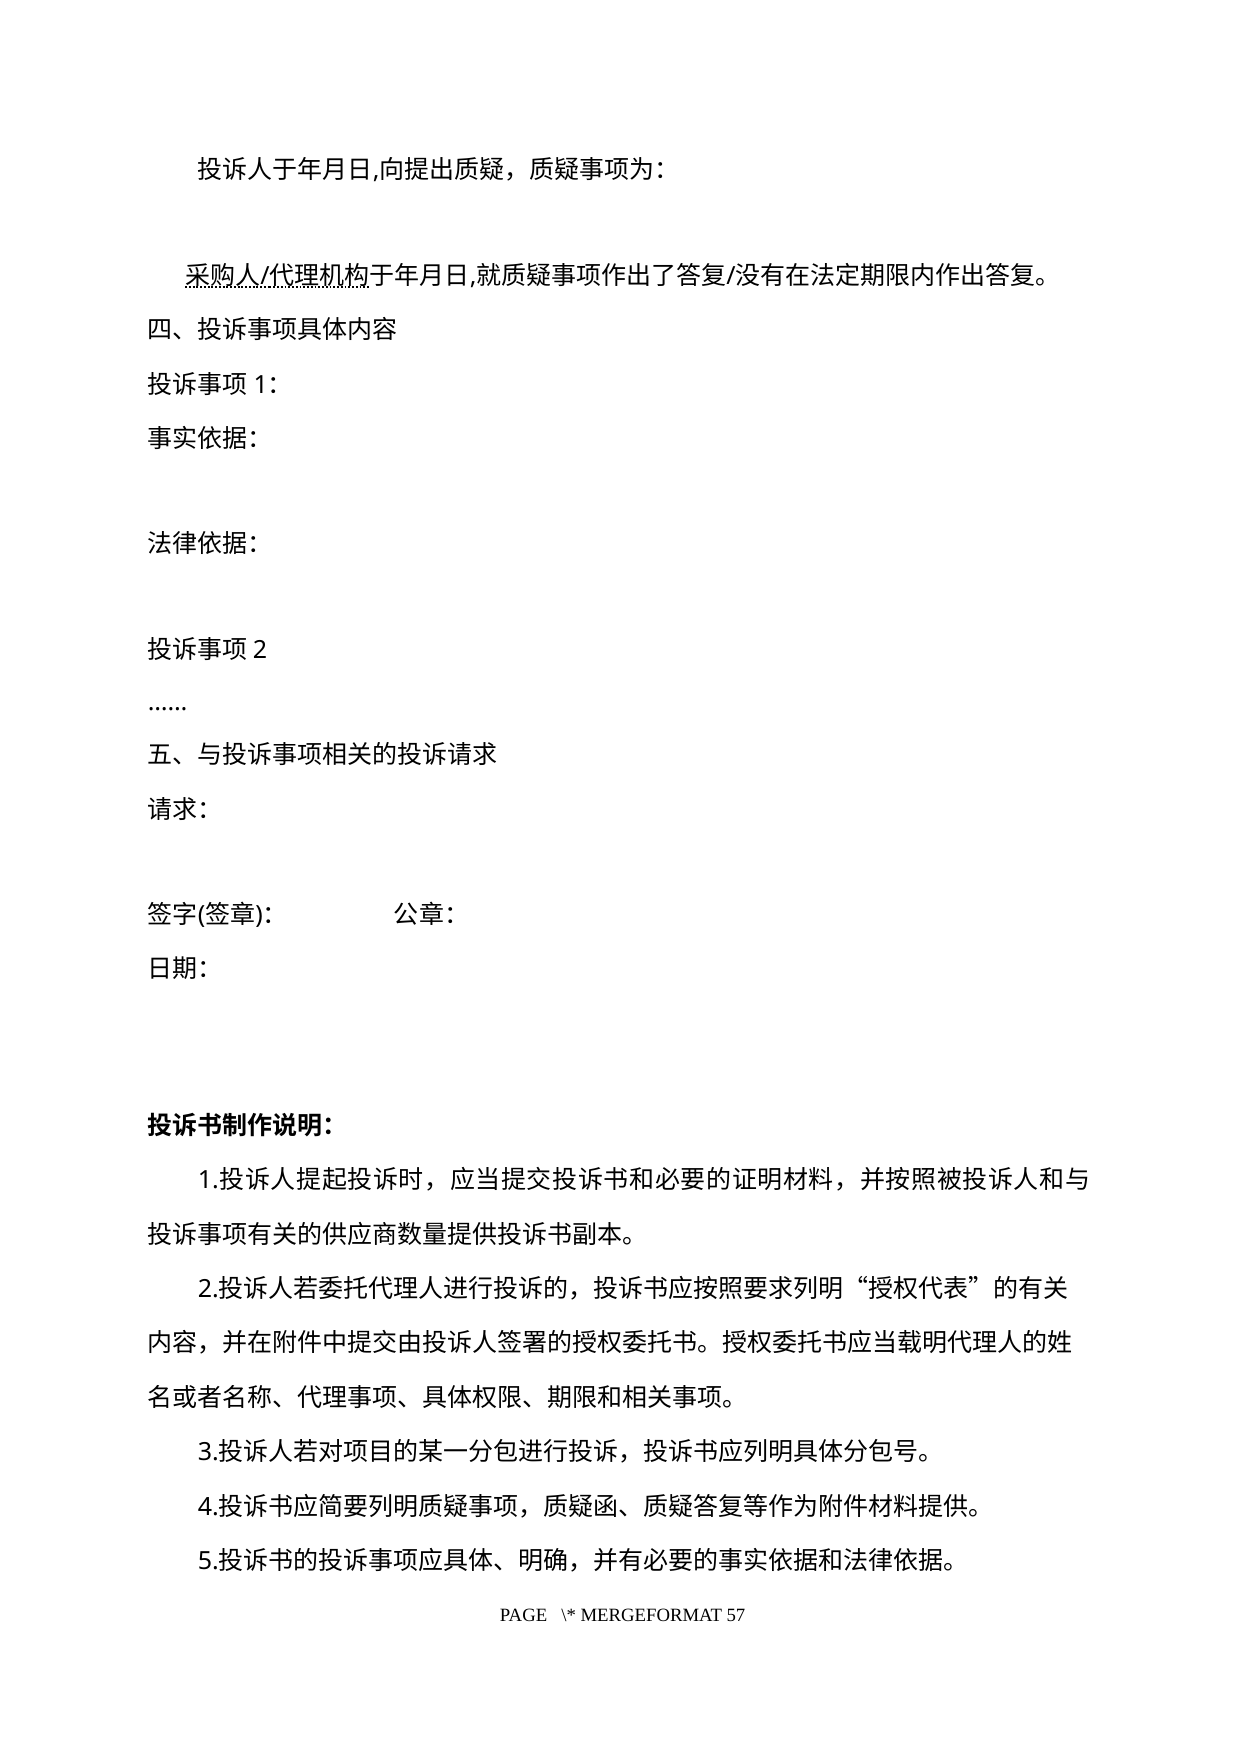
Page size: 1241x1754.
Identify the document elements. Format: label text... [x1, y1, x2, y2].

text 5.投诉书的投诉事项应具体、明确，并有必要的事实依据和法律依据。 [148, 1540, 1092, 1577]
text 4.投诉书应简要列明质疑事项，质疑函、质疑答复等作为附件材料提供。 [148, 1486, 1092, 1522]
text 投诉人于年月日,向提出质疑，质疑事项为： [148, 150, 1092, 186]
text 投诉事项 1： [148, 364, 1092, 400]
text 四、投诉事项具体内容 [148, 310, 1092, 346]
text 请求： [148, 789, 1092, 825]
text 法律依据： [148, 524, 1092, 560]
text …… [148, 684, 1092, 718]
text 签字(签章)： 公章： [148, 894, 1092, 931]
text 投诉事项2 [148, 629, 1092, 666]
text 3.投诉人若对项目的某一分包进行投诉，投诉书应列明具体分包号。 [148, 1432, 1092, 1468]
text 投诉书制作说明： [148, 1105, 1092, 1142]
text 2.投诉人若委托代理人进行投诉的，投诉书应按照要求列明“授权代表”的有关内容，并在附件中提交由投诉人签署的授权委托书。授权委托书应当载明代理人的姓名或者名称、代理事项、具体权限、期限和相关事项。 [148, 1268, 1092, 1413]
text 五、与投诉事项相关的投诉请求 [148, 735, 1092, 771]
text 采购人/代理机构于年月日,就质疑事项作出了答复/没有在法定期限内作出答复。 [148, 255, 1092, 292]
text 事实依据： [148, 418, 1092, 455]
text 日期： [148, 949, 1092, 985]
text 1.投诉人提起投诉时，应当提交投诉书和必要的证明材料，并按照被投诉人和与投诉事项有关的供应商数量提供投诉书副本。 [148, 1160, 1092, 1250]
